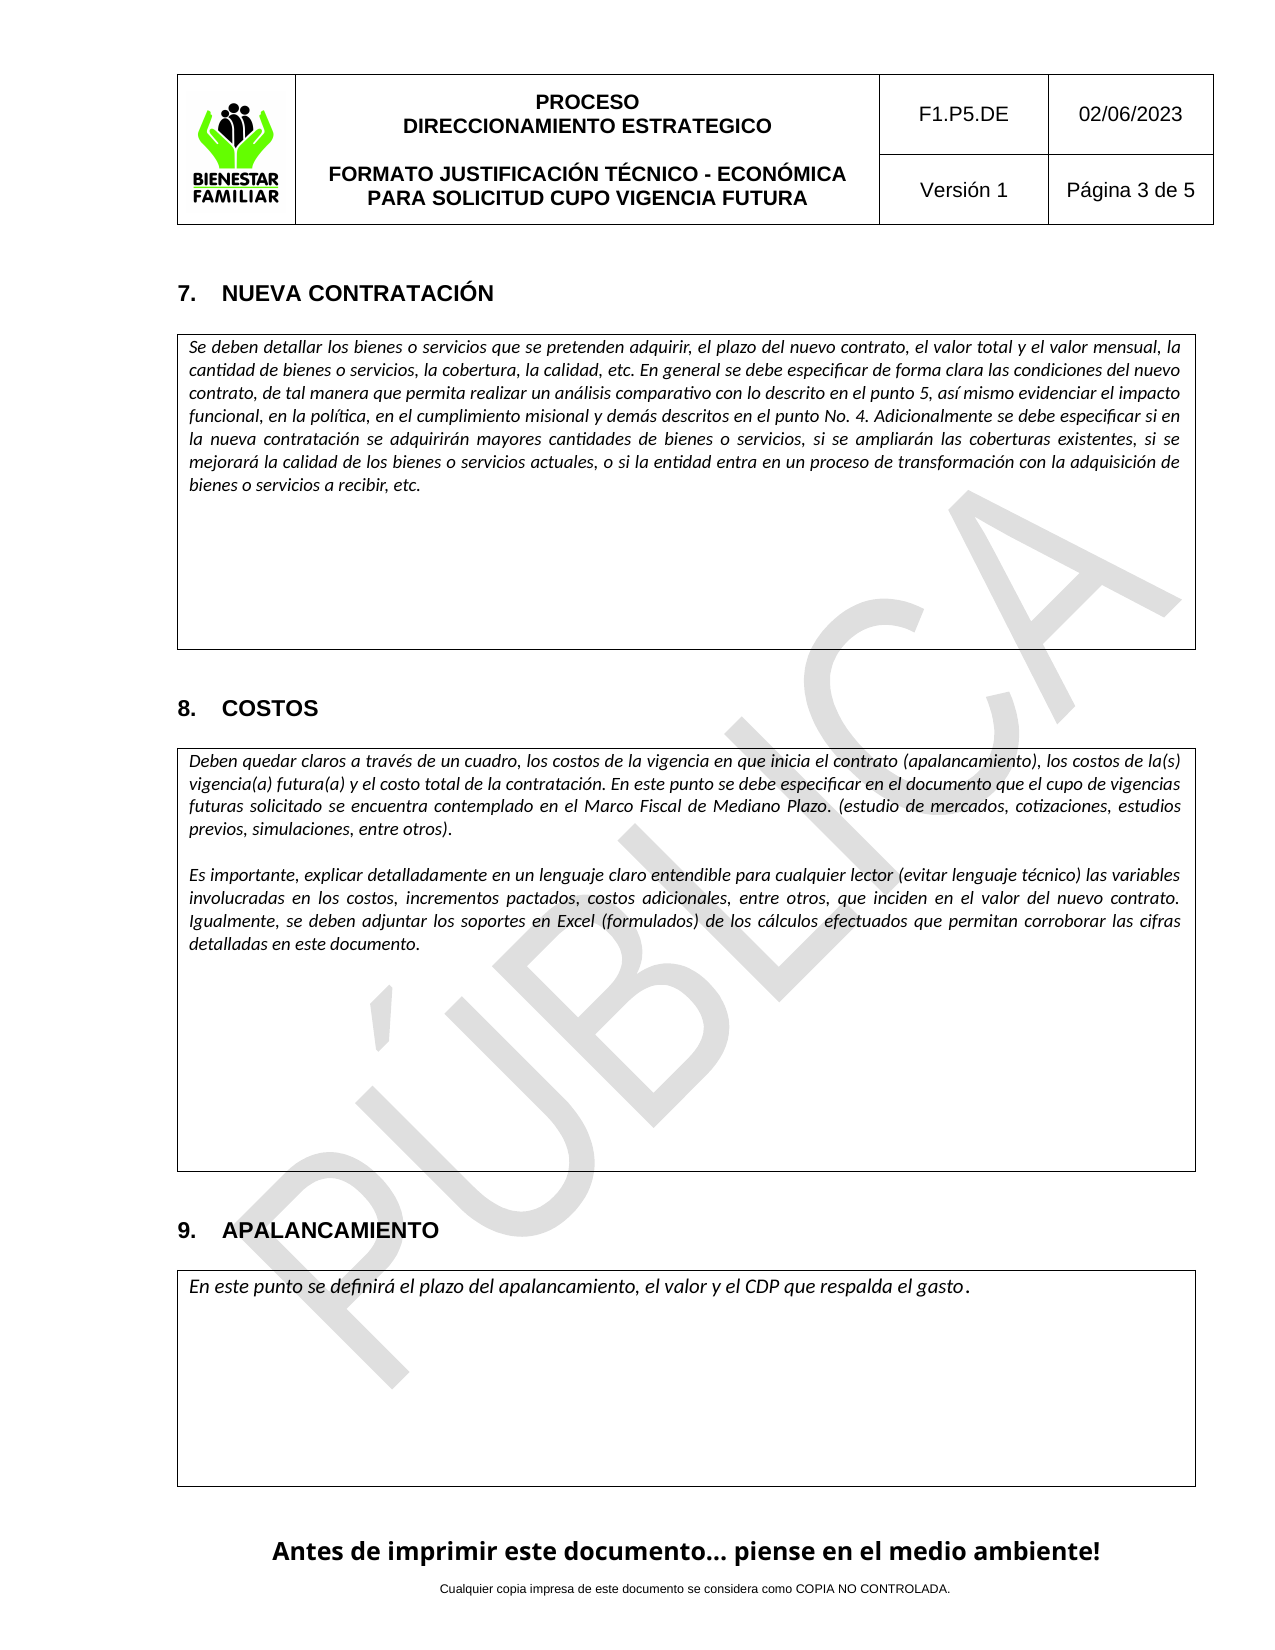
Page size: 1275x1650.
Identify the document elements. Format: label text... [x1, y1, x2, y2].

table_header Deben quedar claros a través de un cuadro, los costos de la vigencia en que inicia el contrato (apalancamiento), los costos de la(s) vigencia(a) futura(a) y el costo total de la contratación. En este punto se debe especificar en el documento que el cupo de vigencias futuras solicitado se encuentra contemplado en el Marco Fiscal de Mediano Plazo. (estudio de mercados, cotizaciones, estudios previos, simulaciones, entre otros). Es importante, explicar detalladamente en un lenguaje claro entendible para cualquier lector (evitar lenguaje técnico) las variables involucradas en los costos, incrementos pactados, costos adicionales, entre otros, que inciden en el valor del nuevo contrato. Igualmente, se deben adjuntar los soportes en Excel (formulados) de los cálculos efectuados que permitan corroborar las cifras detalladas en este documento. [178, 749, 1195, 1171]
list COSTOS [177, 695, 1196, 721]
list APALANCAMIENTO [177, 1217, 1196, 1243]
picture [185, 91, 287, 213]
list NUEVA CONTRATACIÓN [177, 280, 1196, 307]
table_header Se deben detallar los bienes o servicios que se pretenden adquirir, el plazo del nuevo contrato, el valor total y el valor mensual, la cantidad de bienes o servicios, la cobertura, la calidad, etc. En general se debe especificar de forma clara las condiciones del nuevo contrato, de tal manera que permita realizar un análisis comparativo con lo descrito en el punto 5, así mismo evidenciar el impacto funcional, en la política, en el cumplimiento misional y demás descritos en el punto No. 4. Adicionalmente se debe especificar si en la nueva contratación se adquirirán mayores cantidades de bienes o servicios, si se ampliarán las coberturas existentes, si se mejorará la calidad de los bienes o servicios actuales, o si la entidad entra en un proceso de transformación con la adquisición de bienes o servicios a recibir, etc. [178, 335, 1195, 649]
table_header En este punto se definirá el plazo del apalancamiento, el valor y el CDP que respalda el gasto. [178, 1271, 1195, 1486]
